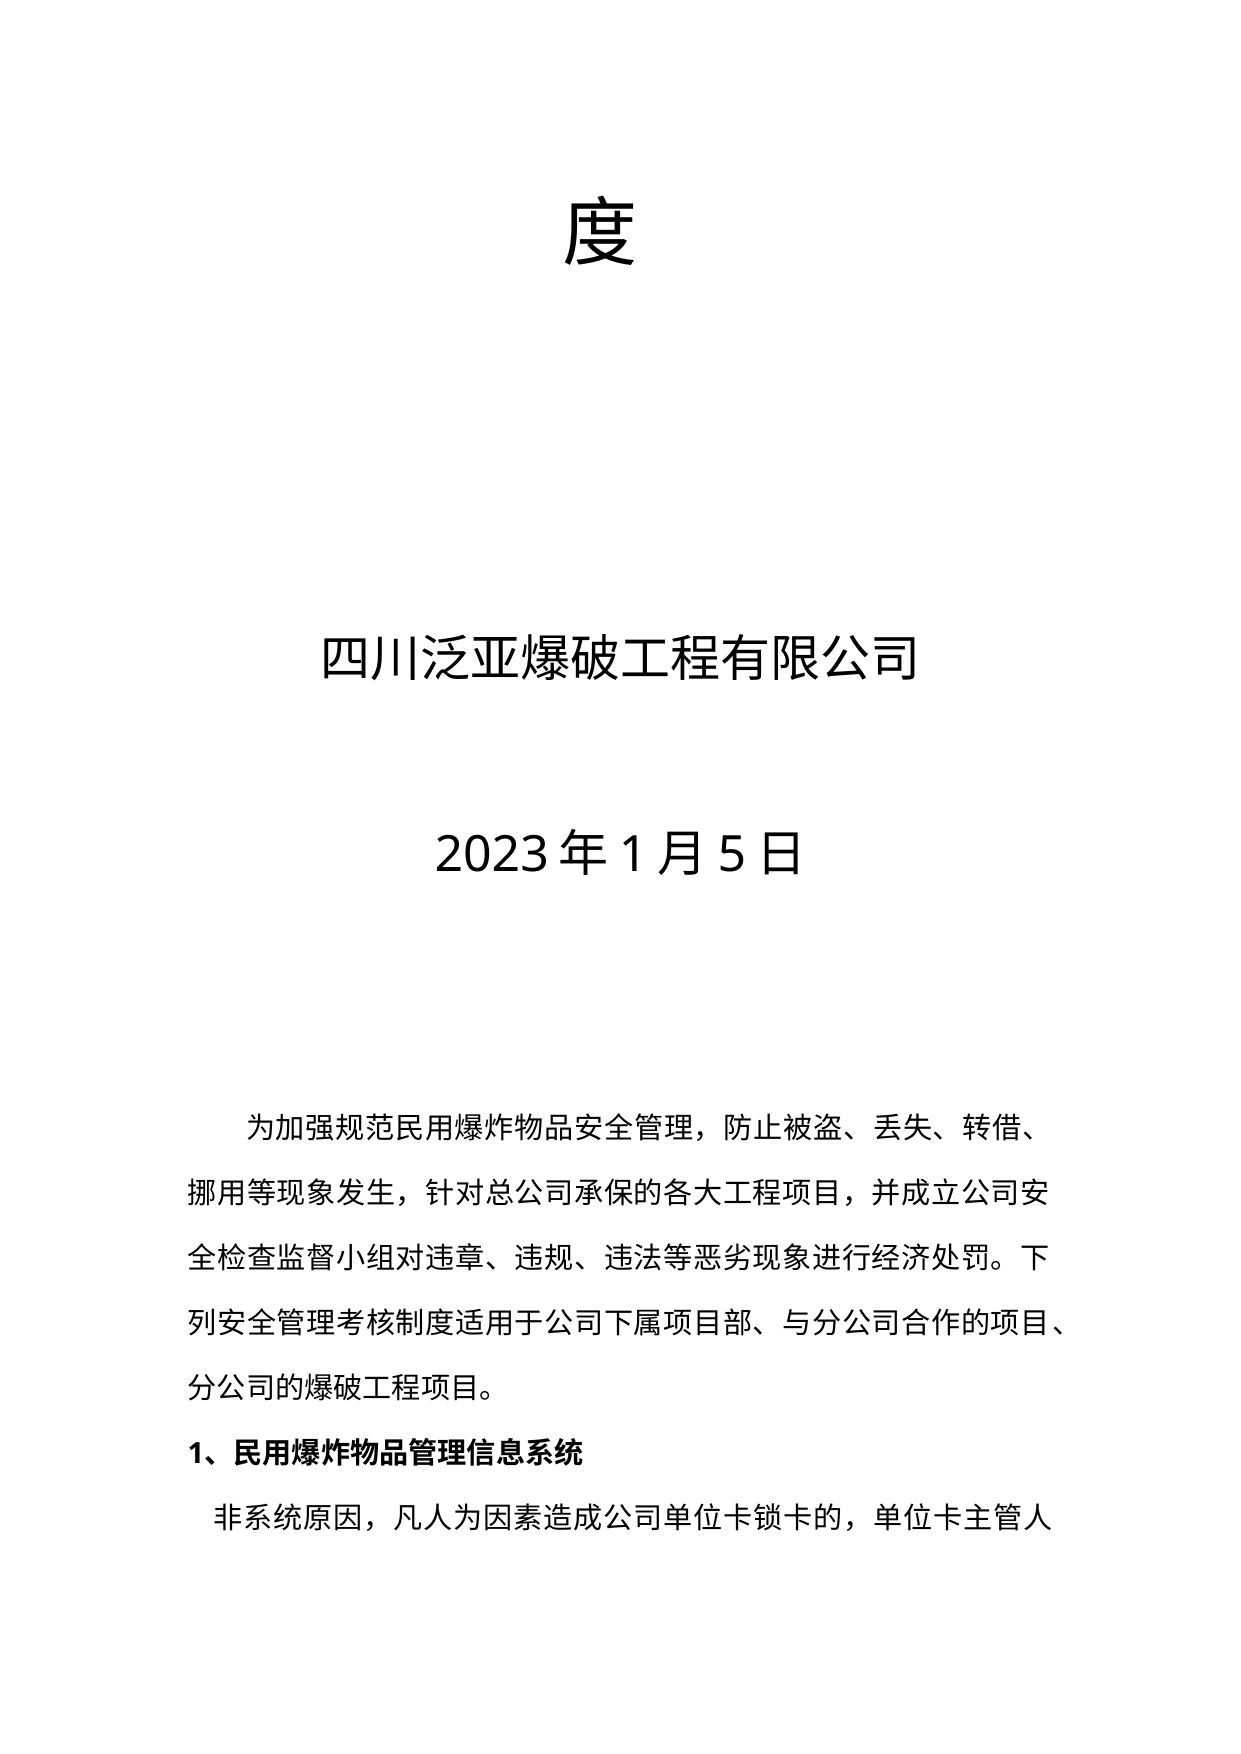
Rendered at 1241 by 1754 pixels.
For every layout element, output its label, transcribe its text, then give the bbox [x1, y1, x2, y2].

text 为加强规范民用爆炸物品安全管理，防止被盗、丢失、转借、挪用等现象发生，针对总公司承保的各大工程项目，并成立公司安全检查监督小组对违章、违规、违法等恶劣现象进行经济处罚。下列安全管理考核制度适用于公司下属项目部、与分公司合作的项目、分公司的爆破工程项目。 [187, 1094, 1053, 1419]
text 2023年1月5日 [187, 801, 1053, 899]
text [187, 1484, 1053, 1549]
text 四川泛亚爆破工程有限公司 [187, 606, 1053, 704]
list 民用爆炸物品管理信息系统 [187, 1419, 1053, 1484]
text 度 [187, 162, 1053, 292]
